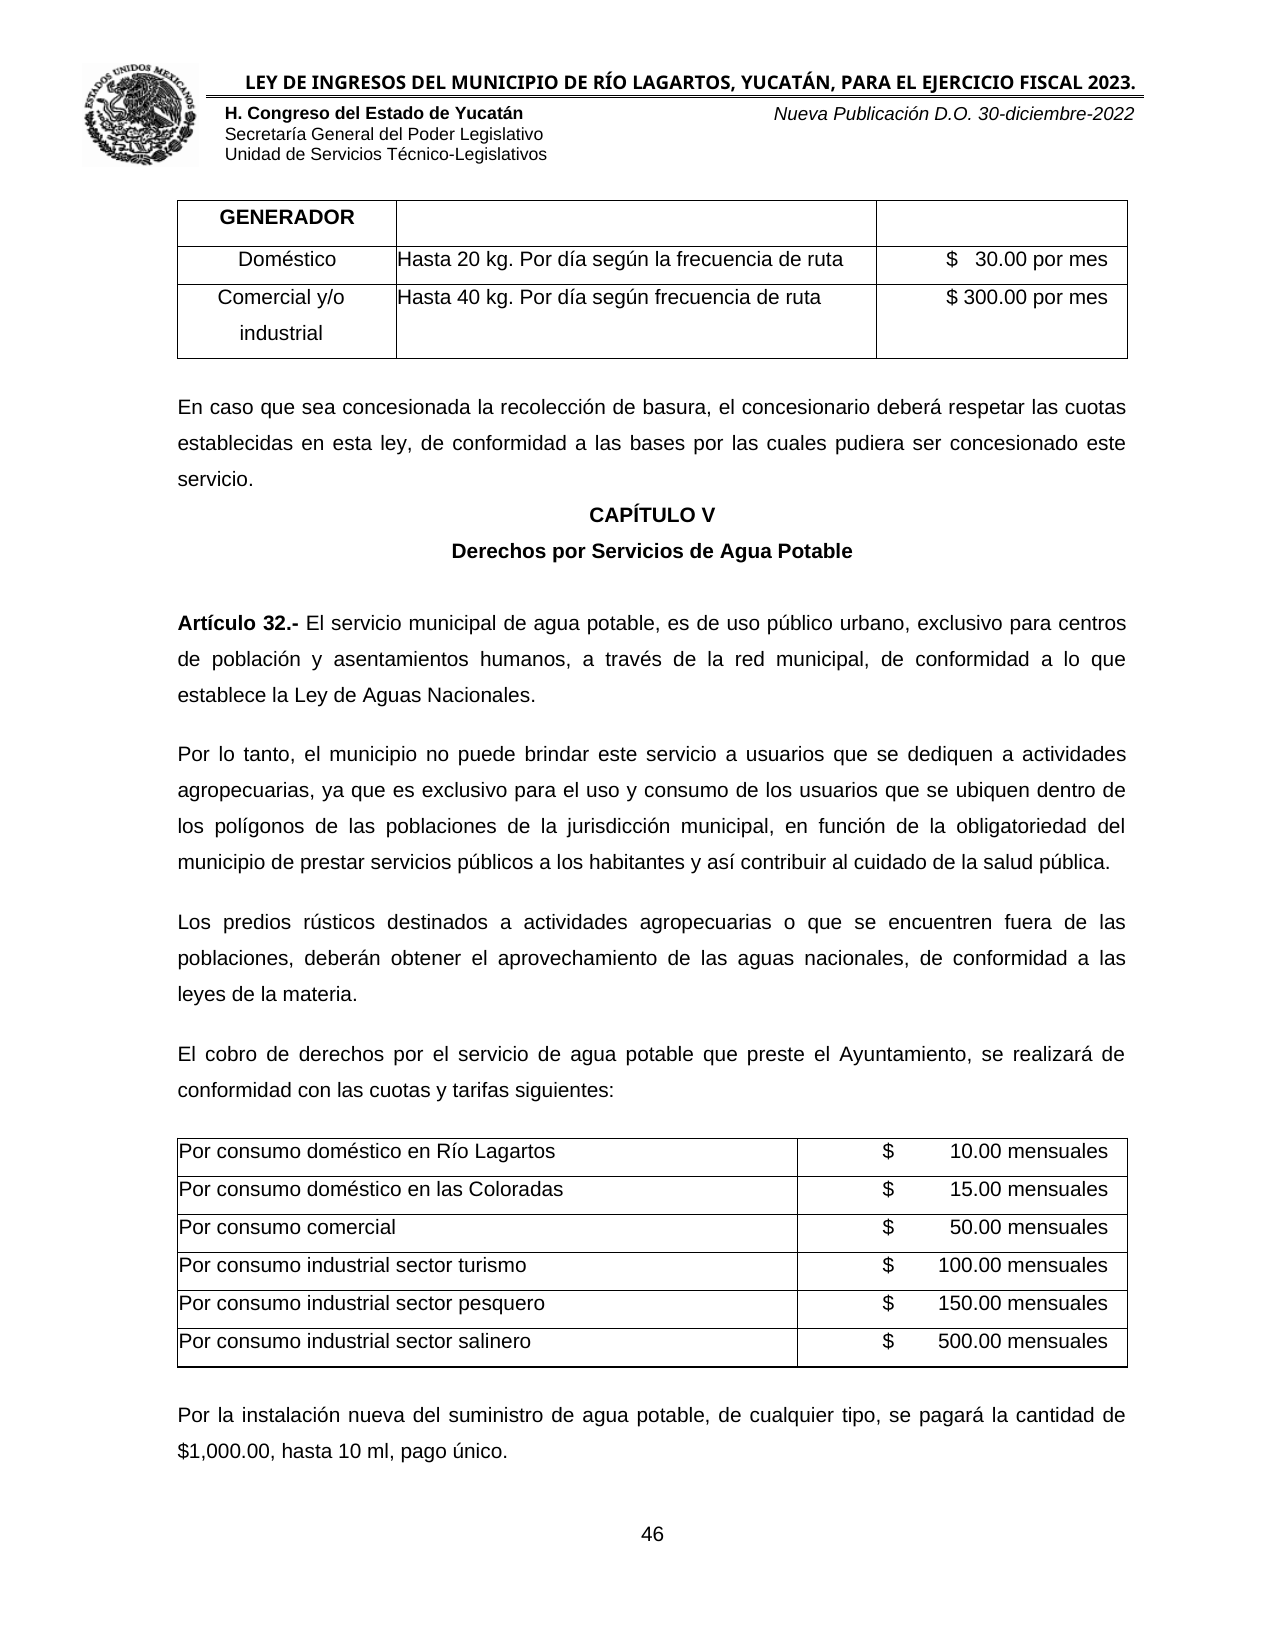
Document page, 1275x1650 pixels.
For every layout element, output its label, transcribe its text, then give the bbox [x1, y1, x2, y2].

table_cell $ 50.00 mensuales [798, 1215, 1127, 1252]
table_cell Por consumo doméstico en las Coloradas [178, 1177, 797, 1214]
table_cell Hasta 40 kg. Por día según frecuencia de ruta [397, 285, 876, 358]
table_header Por consumo doméstico en Río Lagartos [178, 1139, 797, 1176]
table_header CUOTA [877, 201, 1127, 246]
table_cell $ 500.00 mensuales [798, 1329, 1127, 1366]
text Por la instalación nueva del suministro de agua potable, de cualquier tipo, se pagará la cantidad de $1,000.00, hasta 10 ml, pago único. [177, 1403, 1127, 1463]
table_cell $ 100.00 mensuales [798, 1253, 1127, 1290]
table_cell Doméstico [178, 247, 396, 284]
text En caso que sea concesionada la recolección de basura, el concesionario deberá respetar las cuotas establecidas en esta ley, de conformidad a las bases por las cuales pudiera ser concesionado este servicio. [177, 395, 1127, 491]
text Los predios rústicos destinados a actividades agropecuarias o que se encuentren fuera de las poblaciones, deberán obtener el aprovechamiento de las aguas nacionales, de conformidad a las leyes de la materia. [177, 910, 1127, 1006]
text Por lo tanto, el municipio no puede brindar este servicio a usuarios que se dediquen a actividades agropecuarias, ya que es exclusivo para el uso y consumo de los usuarios que se ubiquen dentro de los polígonos de las poblaciones de la jurisdicción municipal, en función de la obligatoriedad del municipio de prestar servicios públicos a los habitantes y así contribuir al cuidado de la salud pública. [177, 742, 1127, 874]
text CAPÍTULO V [177, 503, 1127, 527]
table_cell Por consumo industrial sector pesquero [178, 1291, 797, 1328]
text El cobro de derechos por el servicio de agua potable que preste el Ayuntamiento, se realizará de conformidad con las cuotas y tarifas siguientes: [177, 1042, 1127, 1102]
table_header $ 10.00 mensuales [798, 1139, 1127, 1176]
table_cell Por consumo industrial sector salinero [178, 1329, 797, 1366]
text Derechos por Servicios de Agua Potable [177, 539, 1127, 563]
table_cell Comercial y/o industrial [178, 285, 396, 358]
table_cell $ 300.00 por mes [877, 285, 1127, 358]
text Artículo 32.- El servicio municipal de agua potable, es de uso público urbano, exclusivo para centros de población y asentamientos humanos, a través de la red municipal, de conformidad a lo que establece la Ley de Aguas Nacionales. [177, 611, 1127, 706]
table_cell $ 30.00 por mes [877, 247, 1127, 284]
table_header TIPO DE GENERADOR [178, 201, 396, 246]
table_cell Por consumo comercial [178, 1215, 797, 1252]
table_cell Hasta 20 kg. Por día según la frecuencia de ruta [397, 247, 876, 284]
table_header UNIDAD [397, 201, 876, 246]
table_cell $ 150.00 mensuales [798, 1291, 1127, 1328]
table_cell $ 15.00 mensuales [798, 1177, 1127, 1214]
table_cell Por consumo industrial sector turismo [178, 1253, 797, 1290]
